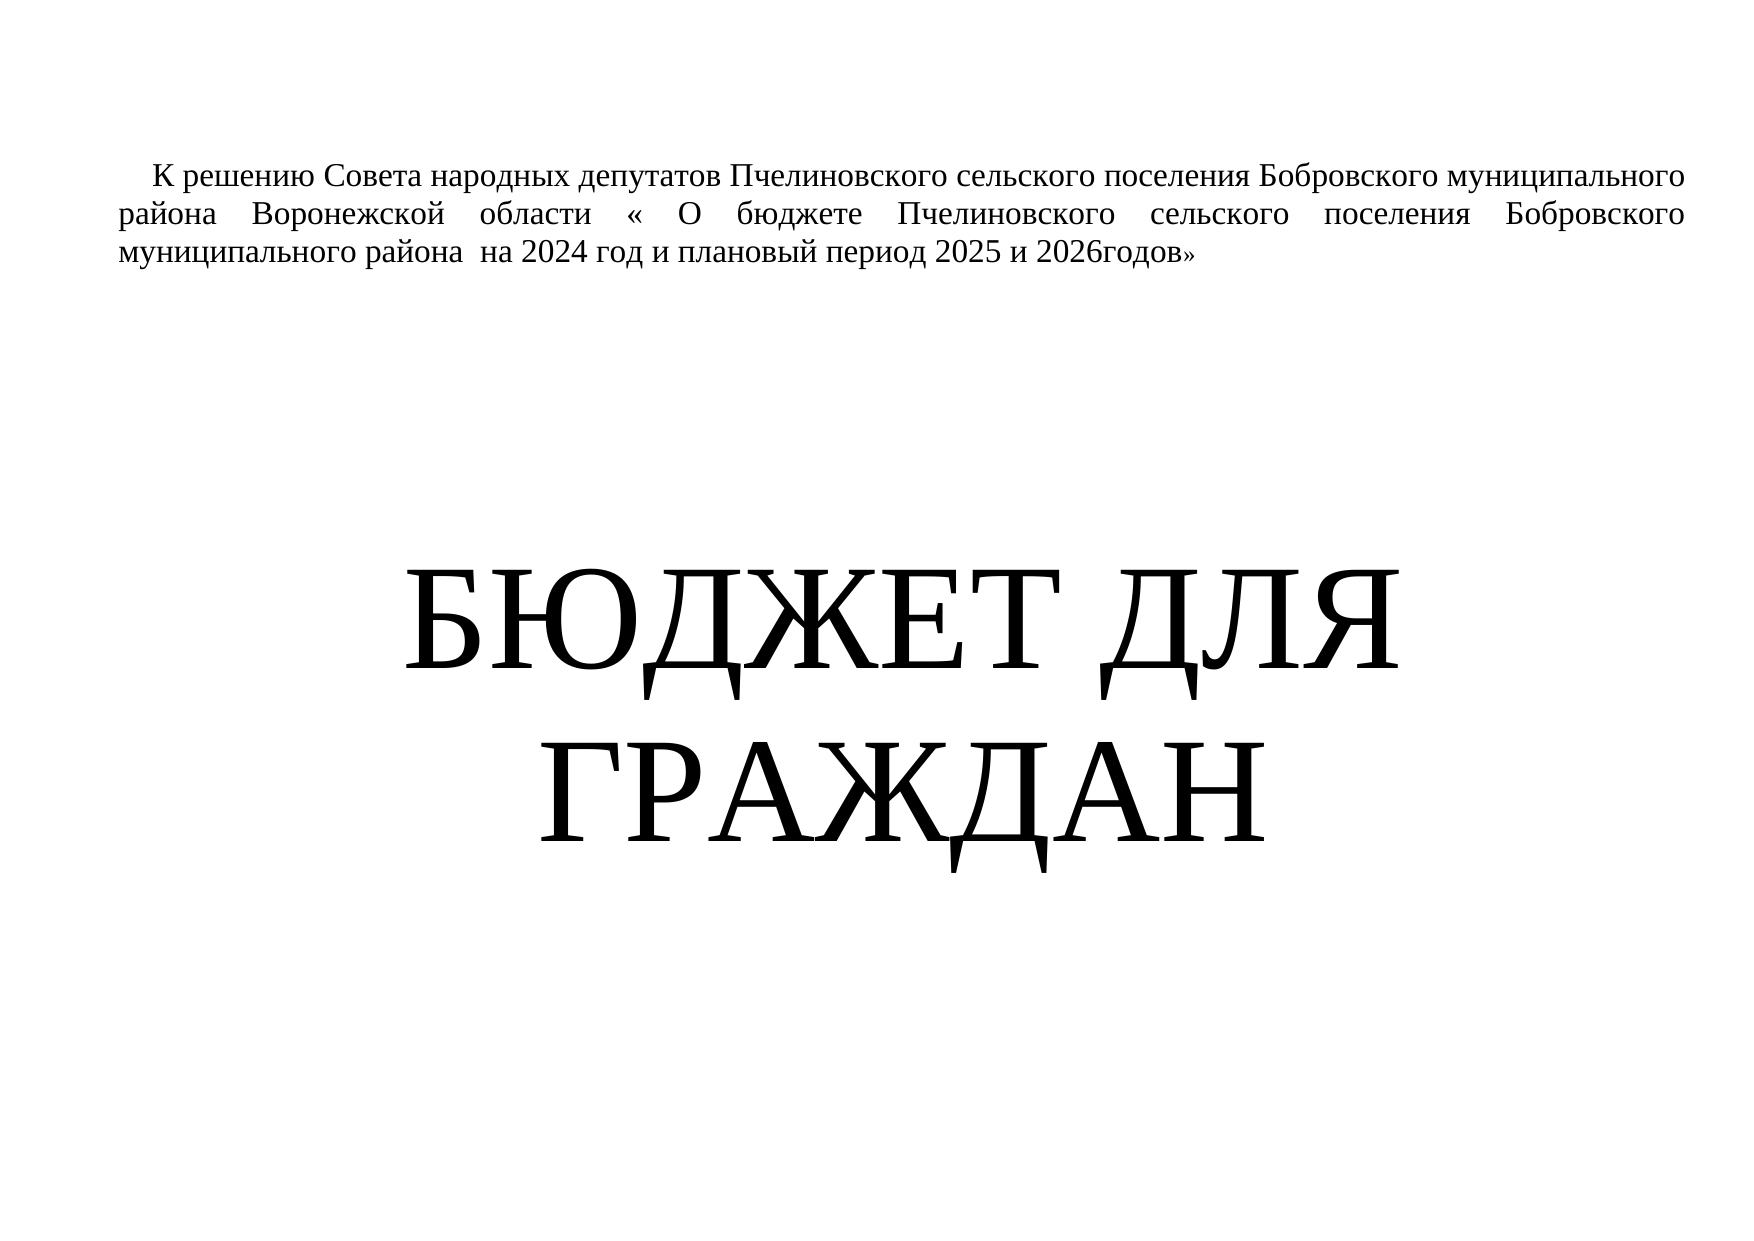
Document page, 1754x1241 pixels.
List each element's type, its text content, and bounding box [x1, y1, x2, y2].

text БЮДЖЕТ ДЛЯ ГРАЖДАН [118, 529, 1687, 874]
text К решению Совета народных депутатов Пчелиновского сельского поселения Бобровского муниципального района Воронежской области « О бюджете Пчелиновского сельского поселения Бобровского муниципального района на 2024 год и плановый период 2025 и 2026годов» [118, 155, 1687, 270]
